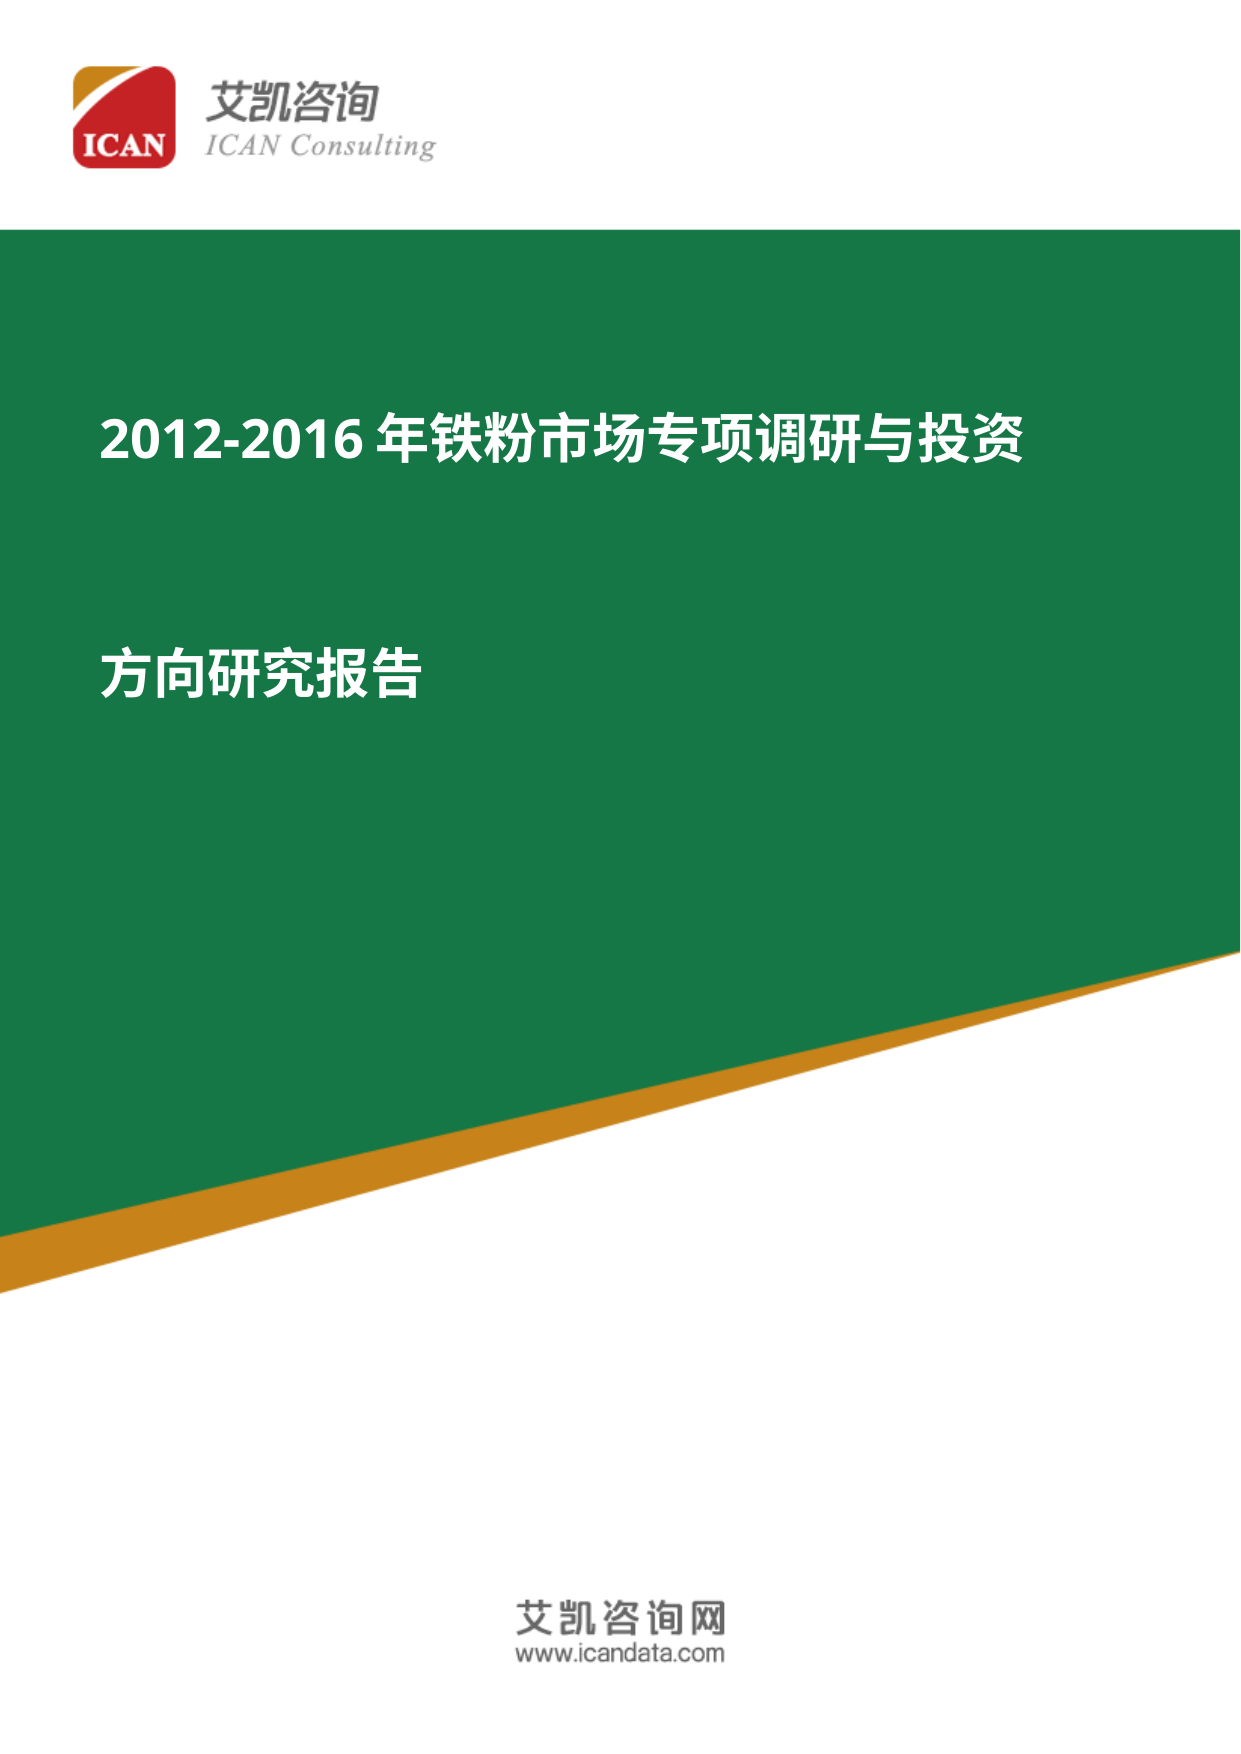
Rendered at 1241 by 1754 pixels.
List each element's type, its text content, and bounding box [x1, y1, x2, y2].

subtitle 2012-2016年铁粉市场专项调研与投资方向研究报告 [99, 386, 1053, 718]
picture [0, 5, 1241, 1754]
